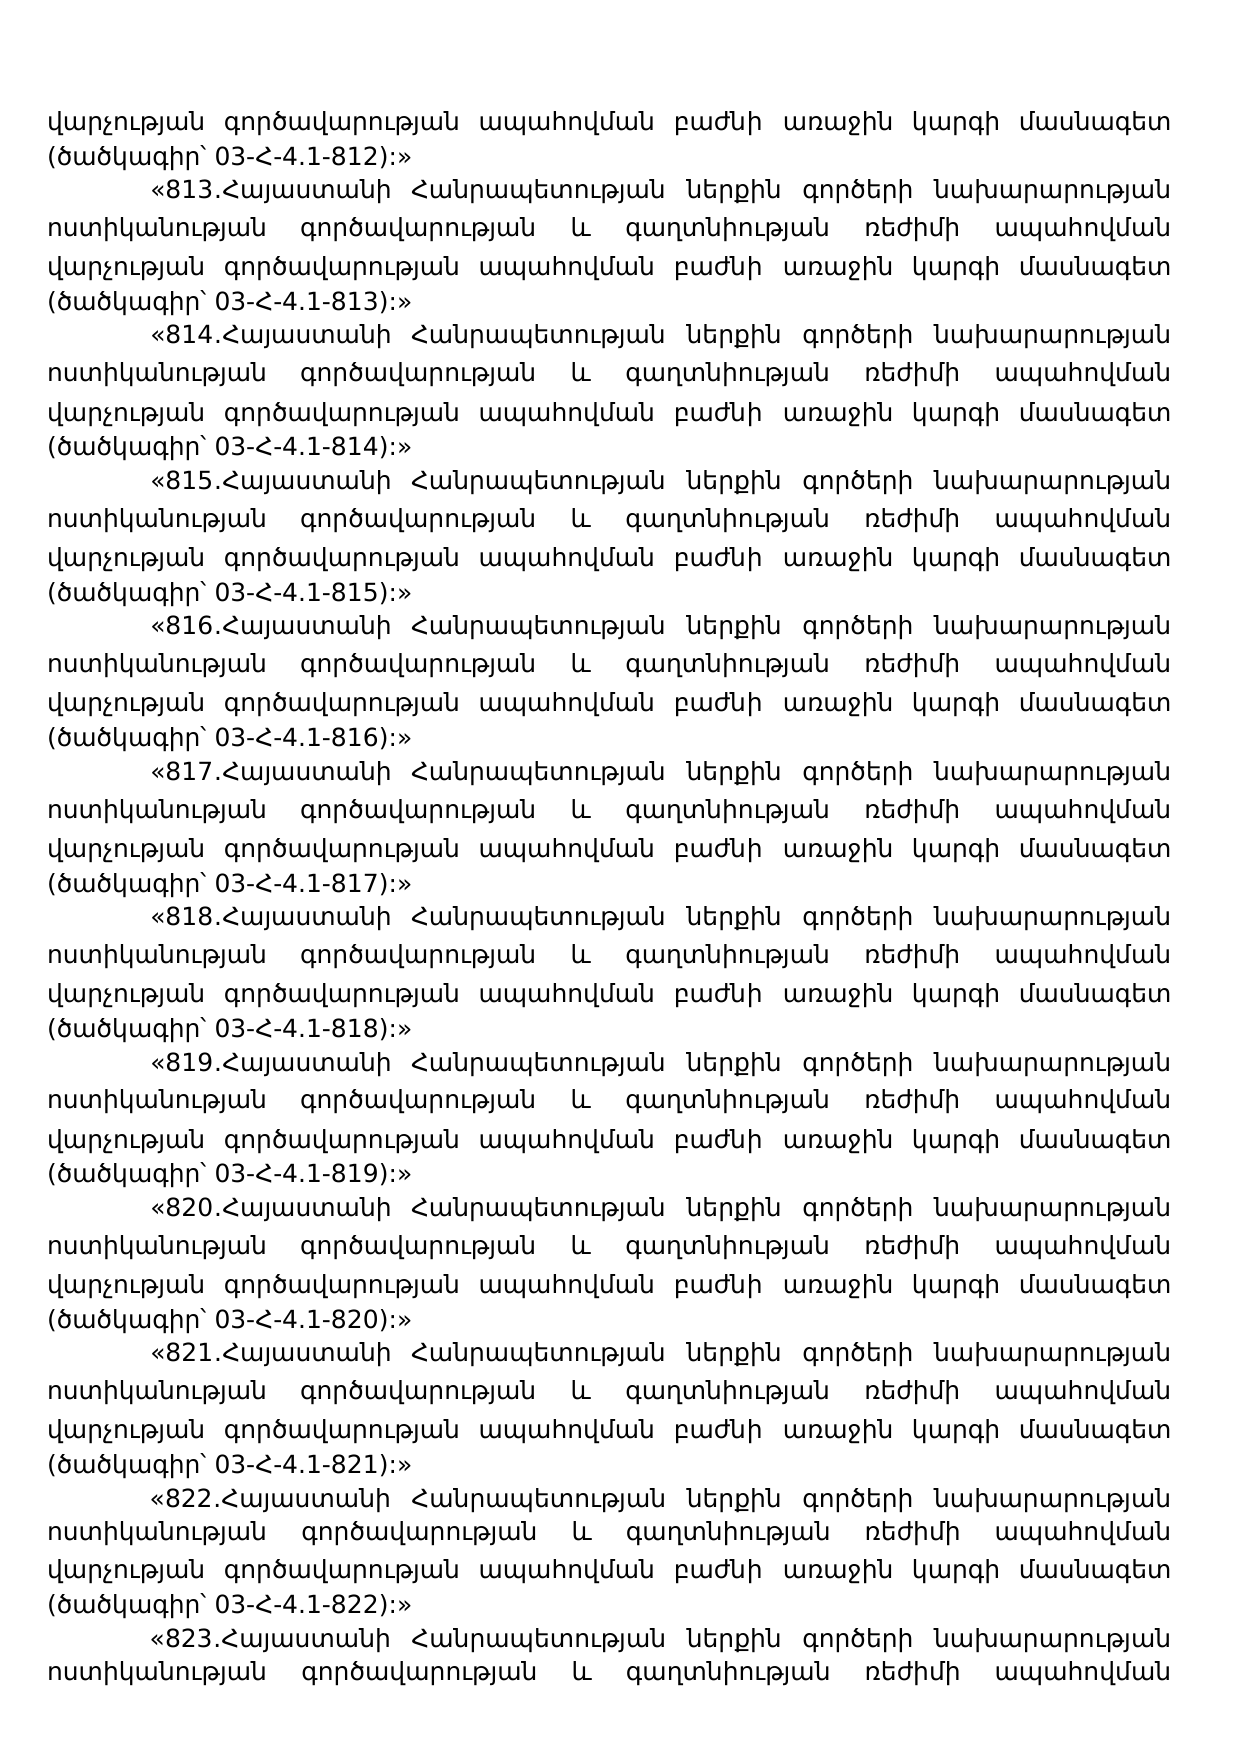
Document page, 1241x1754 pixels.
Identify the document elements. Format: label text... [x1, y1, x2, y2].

text «822․Հայաստանի Հանրապետության ներքին գործերի նախարարության ոստիկանության գործավարության և գաղտնիության ռեժիմի ապահովման վարչության գործավարության ապահովման բաժնի առաջին կարգի մասնագետ (ծածկագիր՝ 03-Հ-4.1-822):» [47, 1484, 1172, 1619]
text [47, 1624, 1172, 1687]
text «820․Հայաստանի Հանրապետության ներքին գործերի նախարարության ոստիկանության գործավարության և գաղտնիության ռեժիմի ապահովման վարչության գործավարության ապահովման բաժնի առաջին կարգի մասնագետ (ծածկագիր՝ 03-Հ-4.1-820):» [47, 1193, 1172, 1334]
text «814․Հայաստանի Հանրապետության ներքին գործերի նախարարության ոստիկանության գործավարության և գաղտնիության ռեժիմի ապահովման վարչության գործավարության ապահովման բաժնի առաջին կարգի մասնագետ (ծածկագիր՝ 03-Հ-4.1-814):» [47, 321, 1172, 462]
text «819․Հայաստանի Հանրապետության ներքին գործերի նախարարության ոստիկանության գործավարության և գաղտնիության ռեժիմի ապահովման վարչության գործավարության ապահովման բաժնի առաջին կարգի մասնագետ (ծածկագիր՝ 03-Հ-4.1-819):» [47, 1048, 1172, 1189]
text «821․Հայաստանի Հանրապետության ներքին գործերի նախարարության ոստիկանության գործավարության և գաղտնիության ռեժիմի ապահովման վարչության գործավարության ապահովման բաժնի առաջին կարգի մասնագետ (ծածկագիր՝ 03-Հ-4.1-821):» [47, 1339, 1172, 1480]
text «813․Հայաստանի Հանրապետության ներքին գործերի նախարարության ոստիկանության գործավարության և գաղտնիության ռեժիմի ապահովման վարչության գործավարության ապահովման բաժնի առաջին կարգի մասնագետ (ծածկագիր՝ 03-Հ-4.1-813):» [47, 175, 1172, 316]
text «815․Հայաստանի Հանրապետության ներքին գործերի նախարարության ոստիկանության գործավարության և գաղտնիության ռեժիմի ապահովման վարչության գործավարության ապահովման բաժնի առաջին կարգի մասնագետ (ծածկագիր՝ 03-Հ-4.1-815):» [47, 466, 1172, 607]
text «816․Հայաստանի Հանրապետության ներքին գործերի նախարարության ոստիկանության գործավարության և գաղտնիության ռեժիմի ապահովման վարչության գործավարության ապահովման բաժնի առաջին կարգի մասնագետ (ծածկագիր՝ 03-Հ-4.1-816):» [47, 612, 1172, 753]
text «817․Հայաստանի Հանրապետության ներքին գործերի նախարարության ոստիկանության գործավարության և գաղտնիության ռեժիմի ապահովման վարչության գործավարության ապահովման բաժնի առաջին կարգի մասնագետ (ծածկագիր՝ 03-Հ-4.1-817):» [47, 757, 1172, 898]
text «818․Հայաստանի Հանրապետության ներքին գործերի նախարարության ոստիկանության գործավարության և գաղտնիության ռեժիմի ապահովման վարչության գործավարության ապահովման բաժնի առաջին կարգի մասնագետ (ծածկագիր՝ 03-Հ-4.1-818):» [47, 902, 1172, 1043]
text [47, 103, 1172, 171]
